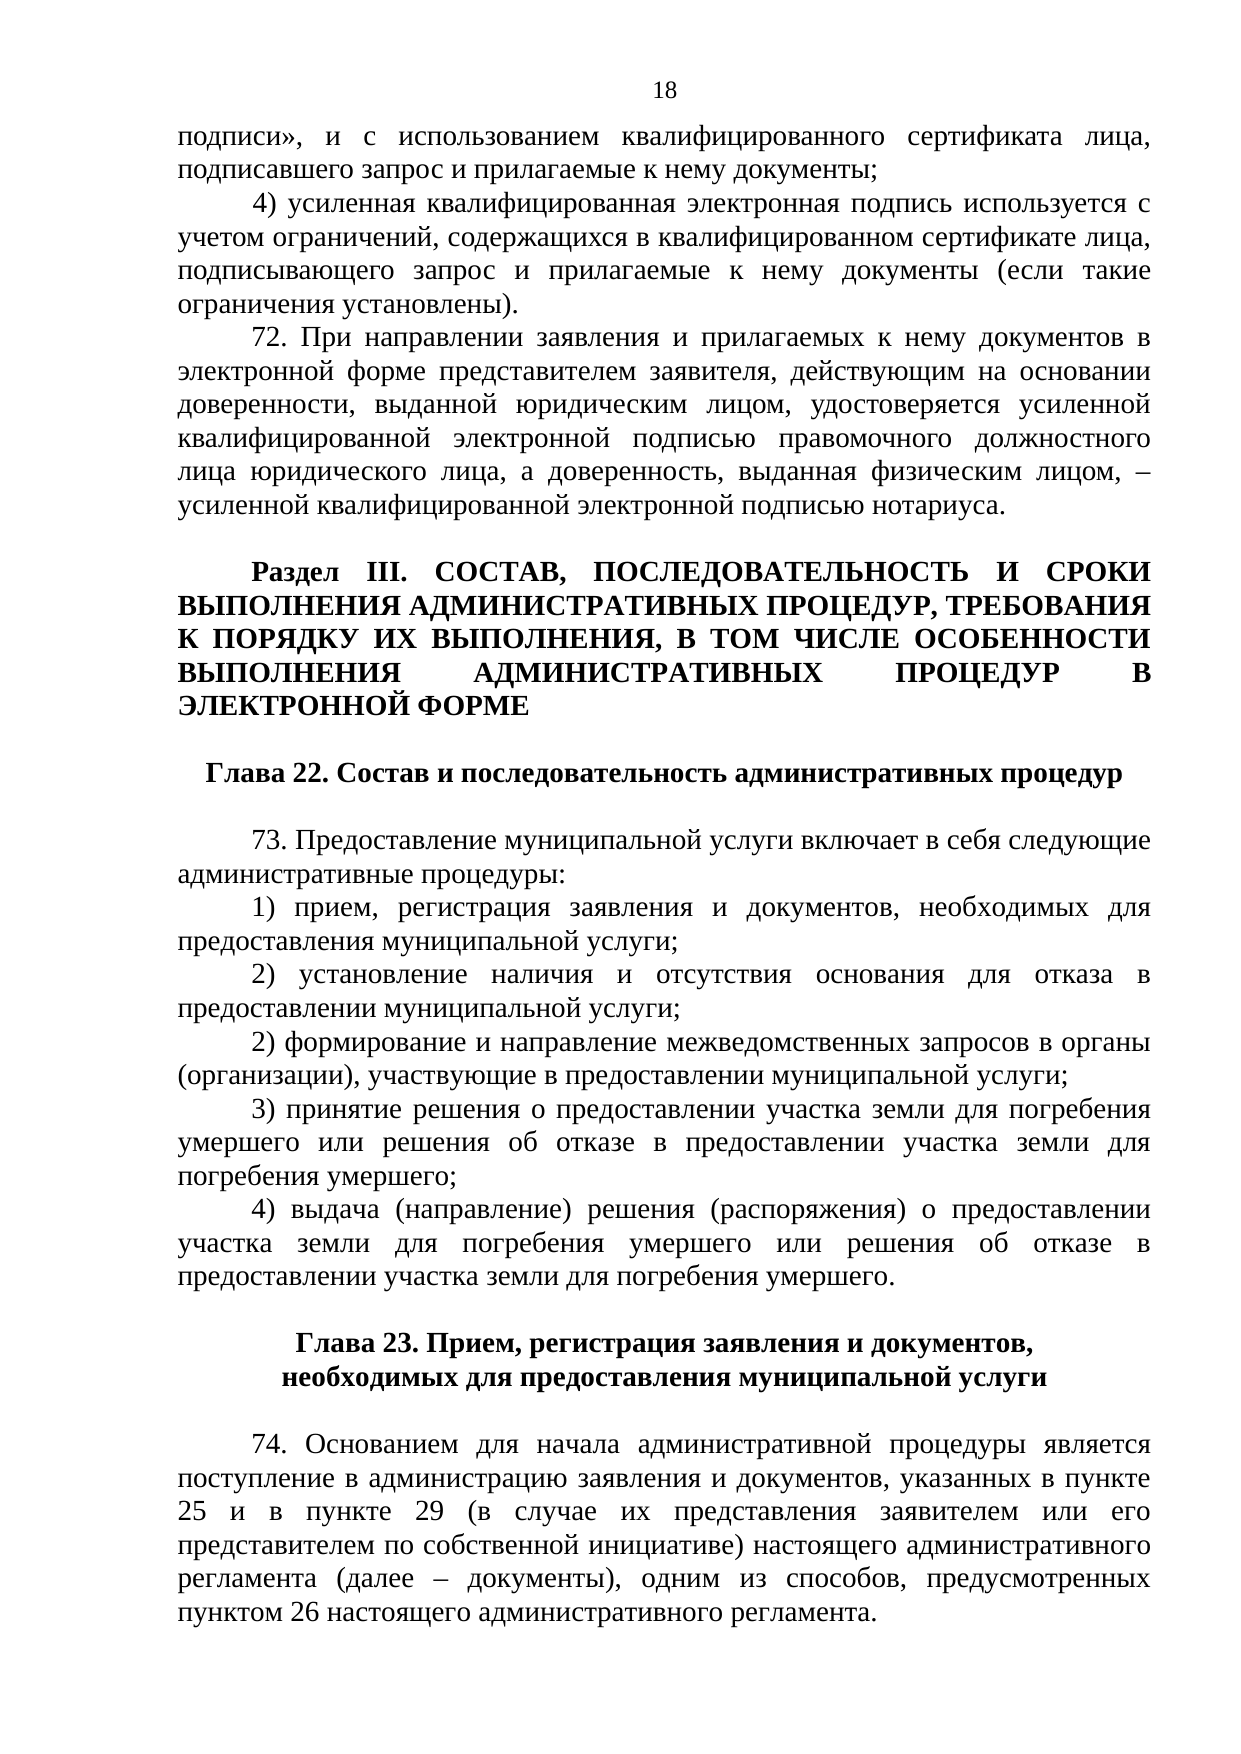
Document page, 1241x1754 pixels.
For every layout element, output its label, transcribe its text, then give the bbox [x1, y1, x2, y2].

text 72. При направлении заявления и прилагаемых к нему документов в электронной форме представителем заявителя, действующим на основании доверенности, выданной юридическим лицом, удостоверяется усиленной квалифицированной электронной подписью правомочного должностного лица юридического лица, а доверенность, выданная физическим лицом, – усиленной квалифицированной электронной подписью нотариуса. [177, 319, 1152, 521]
text 1) прием, регистрация заявления и документов, необходимых для предоставления муниципальной услуги; [177, 889, 1152, 957]
text Глава 22. Состав и последовательность административных процедур [177, 755, 1152, 789]
text 4) выдача (направление) решения (распоряжения) о предоставлении участка земли для погребения умершего или решения об отказе в предоставлении участка земли для погребения умершего. [177, 1191, 1152, 1292]
text 73. Предоставление муниципальной услуги включает в себя следующие административные процедуры: [177, 822, 1152, 889]
text необходимых для предоставления муниципальной услуги [177, 1359, 1152, 1393]
text 74. Основанием для начала административной процедуры является поступление в администрацию заявления и документов, указанных в пункте 25 и в пункте 29 (в случае их представления заявителем или его представителем по собственной инициативе) настоящего административного регламента (далее – документы), одним из способов, предусмотренных пунктом 26 настоящего административного регламента. [177, 1426, 1152, 1627]
text 3) принятие решения о предоставлении участка земли для погребения умершего или решения об отказе в предоставлении участка земли для погребения умершего; [177, 1091, 1152, 1191]
text Раздел III. СОСТАВ, ПОСЛЕДОВАТЕЛЬНОСТЬ И СРОКИ ВЫПОЛНЕНИЯ АДМИНИСТРАТИВНЫХ ПРОЦЕДУР, ТРЕБОВАНИЯ К ПОРЯДКУ ИХ ВЫПОЛНЕНИЯ, В ТОМ ЧИСЛЕ ОСОБЕННОСТИ ВЫПОЛНЕНИЯ АДМИНИСТРАТИВНЫХ ПРОЦЕДУР В ЭЛЕКТРОННОЙ ФОРМЕ [177, 554, 1152, 722]
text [177, 118, 1152, 185]
text Глава 23. Прием, регистрация заявления и документов, [177, 1326, 1152, 1359]
text 4) усиленная квалифицированная электронная подпись используется с учетом ограничений, содержащихся в квалифицированном сертификате лица, подписывающего запрос и прилагаемые к нему документы (если такие ограничения установлены). [177, 185, 1152, 319]
text 2) формирование и направление межведомственных запросов в органы (организации), участвующие в предоставлении муниципальной услуги; [177, 1024, 1152, 1091]
text 2) установление наличия и отсутствия основания для отказа в предоставлении муниципальной услуги; [177, 957, 1152, 1024]
